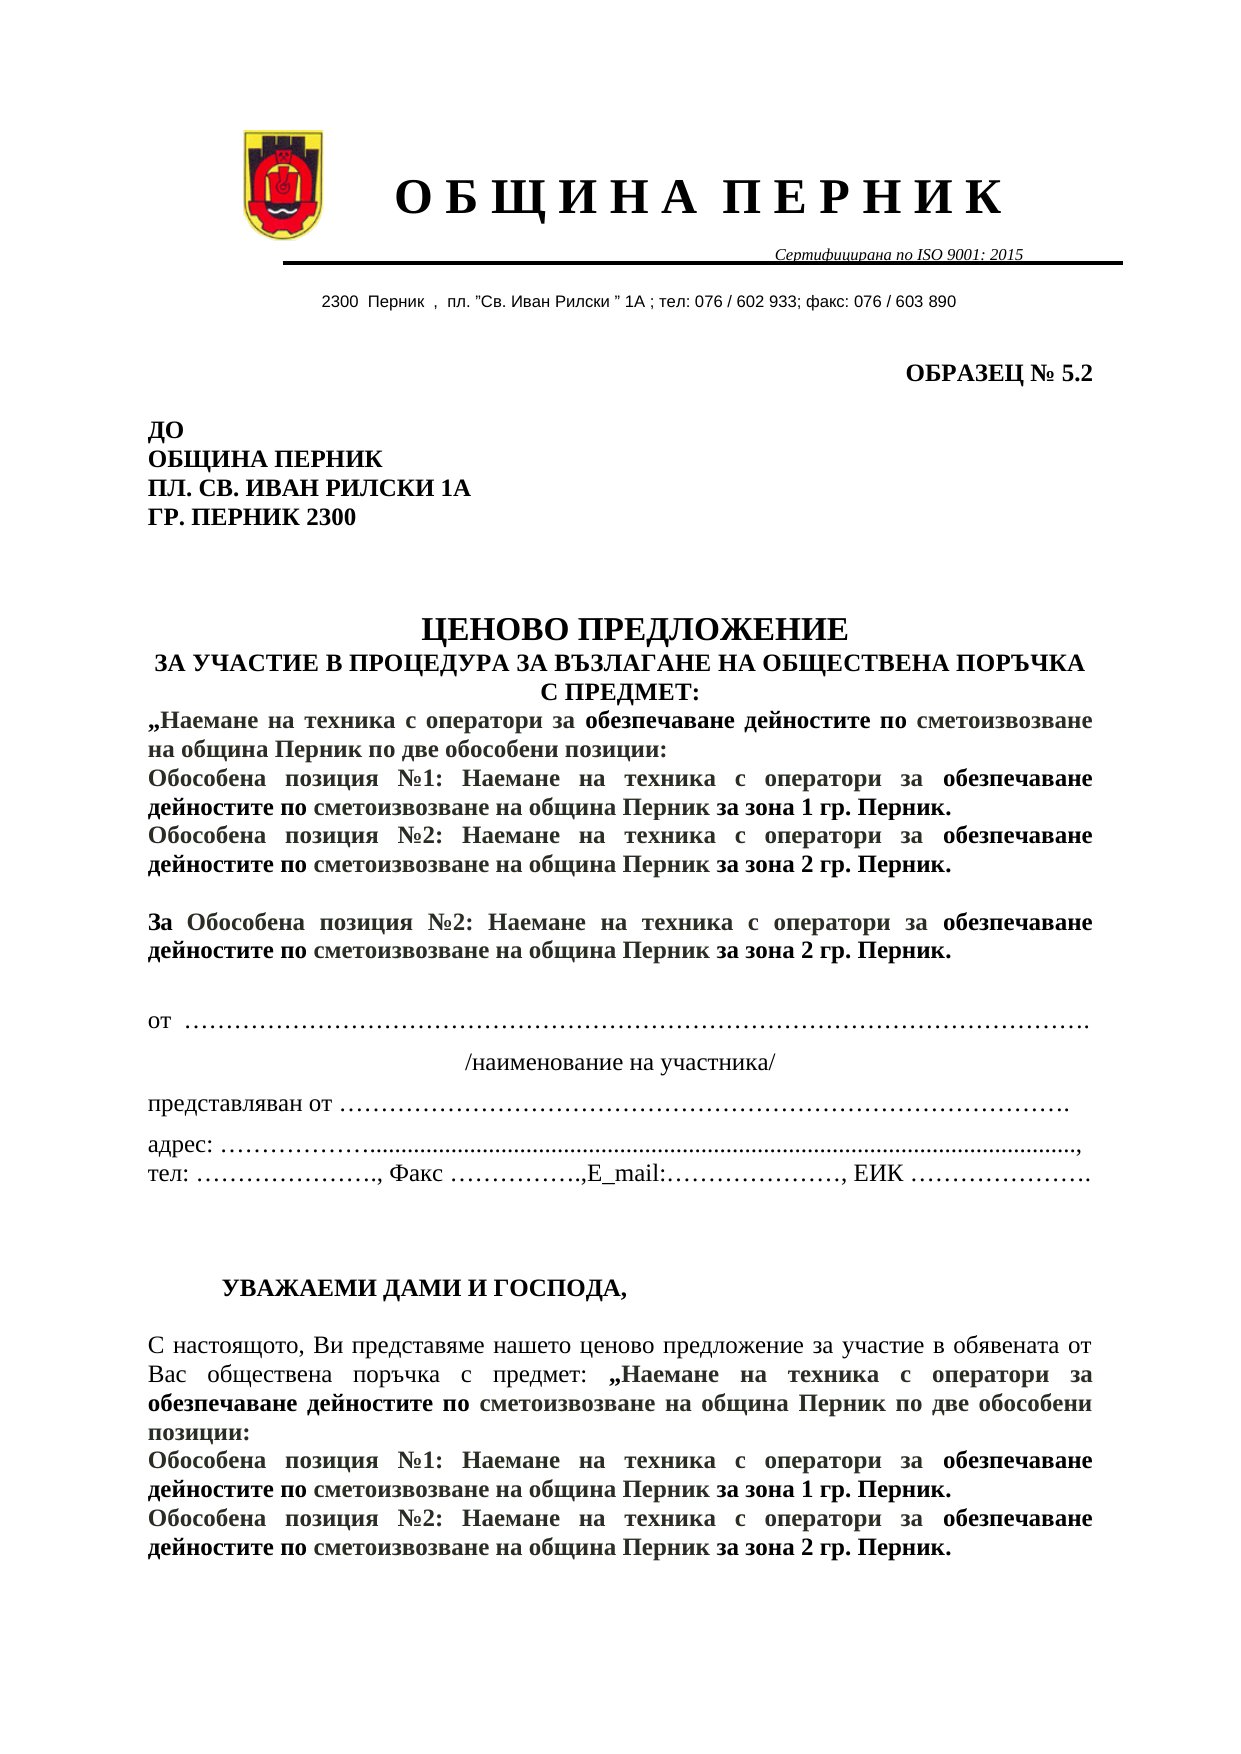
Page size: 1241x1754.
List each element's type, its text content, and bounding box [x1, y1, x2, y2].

text Сертифицирана по ISO 9001: 2015 [148, 117, 1093, 263]
text ЦЕНОВО ПРЕДЛОЖЕНИЕ [148, 609, 1093, 648]
text от ………………………………………………………………………………………………. [148, 1005, 1093, 1034]
text ОБЩИНА ПЕРНИК [148, 444, 1093, 473]
text ЗА УЧАСТИЕ В ПРОЦЕДУРА ЗА ВЪЗЛАГАНЕ НА ОБЩЕСТВЕНА ПОРЪЧКА С ПРЕДМЕТ: [148, 648, 1093, 705]
text Обособена позиция №1: Наемане на техника с оператори за обезпечаване дейностите по сметоизвозване на община Перник за зона 1 гр. Перник. [716, 1445, 1093, 1503]
text „Наемане на техника с оператори за обезпечаване дейностите по сметоизвозване на община Перник по две обособени позиции: [585, 705, 1093, 763]
text ДО [148, 416, 1093, 444]
text Обособена позиция №2: Наемане на техника с оператори за обезпечаване дейностите по сметоизвозване на община Перник за зона 2 гр. Перник. [716, 1503, 1093, 1560]
text Обособена позиция №2: Наемане на техника с оператори за обезпечаване дейностите по сметоизвозване на община Перник за зона 2 гр. Перник. [716, 820, 1093, 878]
text ПЛ. СВ. ИВАН РИЛСКИ 1А [148, 473, 1093, 502]
text За Обособена позиция №2: Наемане на техника с оператори за обезпечаване дейностите по сметоизвозване на община Перник за зона 2 гр. Перник. [716, 907, 1093, 964]
text представляван от ……………………………………………………………………………. [148, 1088, 1093, 1117]
text УВАЖАЕМИ ДАМИ И ГОСПОДА, [148, 1273, 1093, 1302]
text С настоящото, Ви представяме нашето ценово предложение за участие в обявената от Вас обществена поръчка с предмет: „Наемане на техника с оператори за обезпечаване дейностите по сметоизвозване на община Перник по две обособени позиции: [148, 1330, 1093, 1445]
text ОБРАЗЕЦ № 5.2 [148, 358, 1093, 387]
text 2300 Перник , пл. ”Св. Иван Рилски ” 1А ; тел: 076 / 602 933; факс: 076 / 603 890 [148, 292, 1093, 311]
text /наименование на участника/ [148, 1047, 1093, 1075]
text Обособена позиция №1: Наемане на техника с оператори за обезпечаване дейностите по сметоизвозване на община Перник за зона 1 гр. Перник. [716, 763, 1093, 820]
text За Обособена позиция №2: Наемане на техника с оператори за обезпечаване дейностите по сметоизвозване на община Перник за зона 2 гр. Перник. [148, 907, 307, 964]
picture [231, 129, 330, 245]
text ГР. ПЕРНИК 2300 [148, 502, 1093, 531]
text адрес: ………………................................................................................................................., тел: …………………., Факс …………….,Е_mail:…………………, ЕИК …………………. [73, 1129, 1093, 1187]
